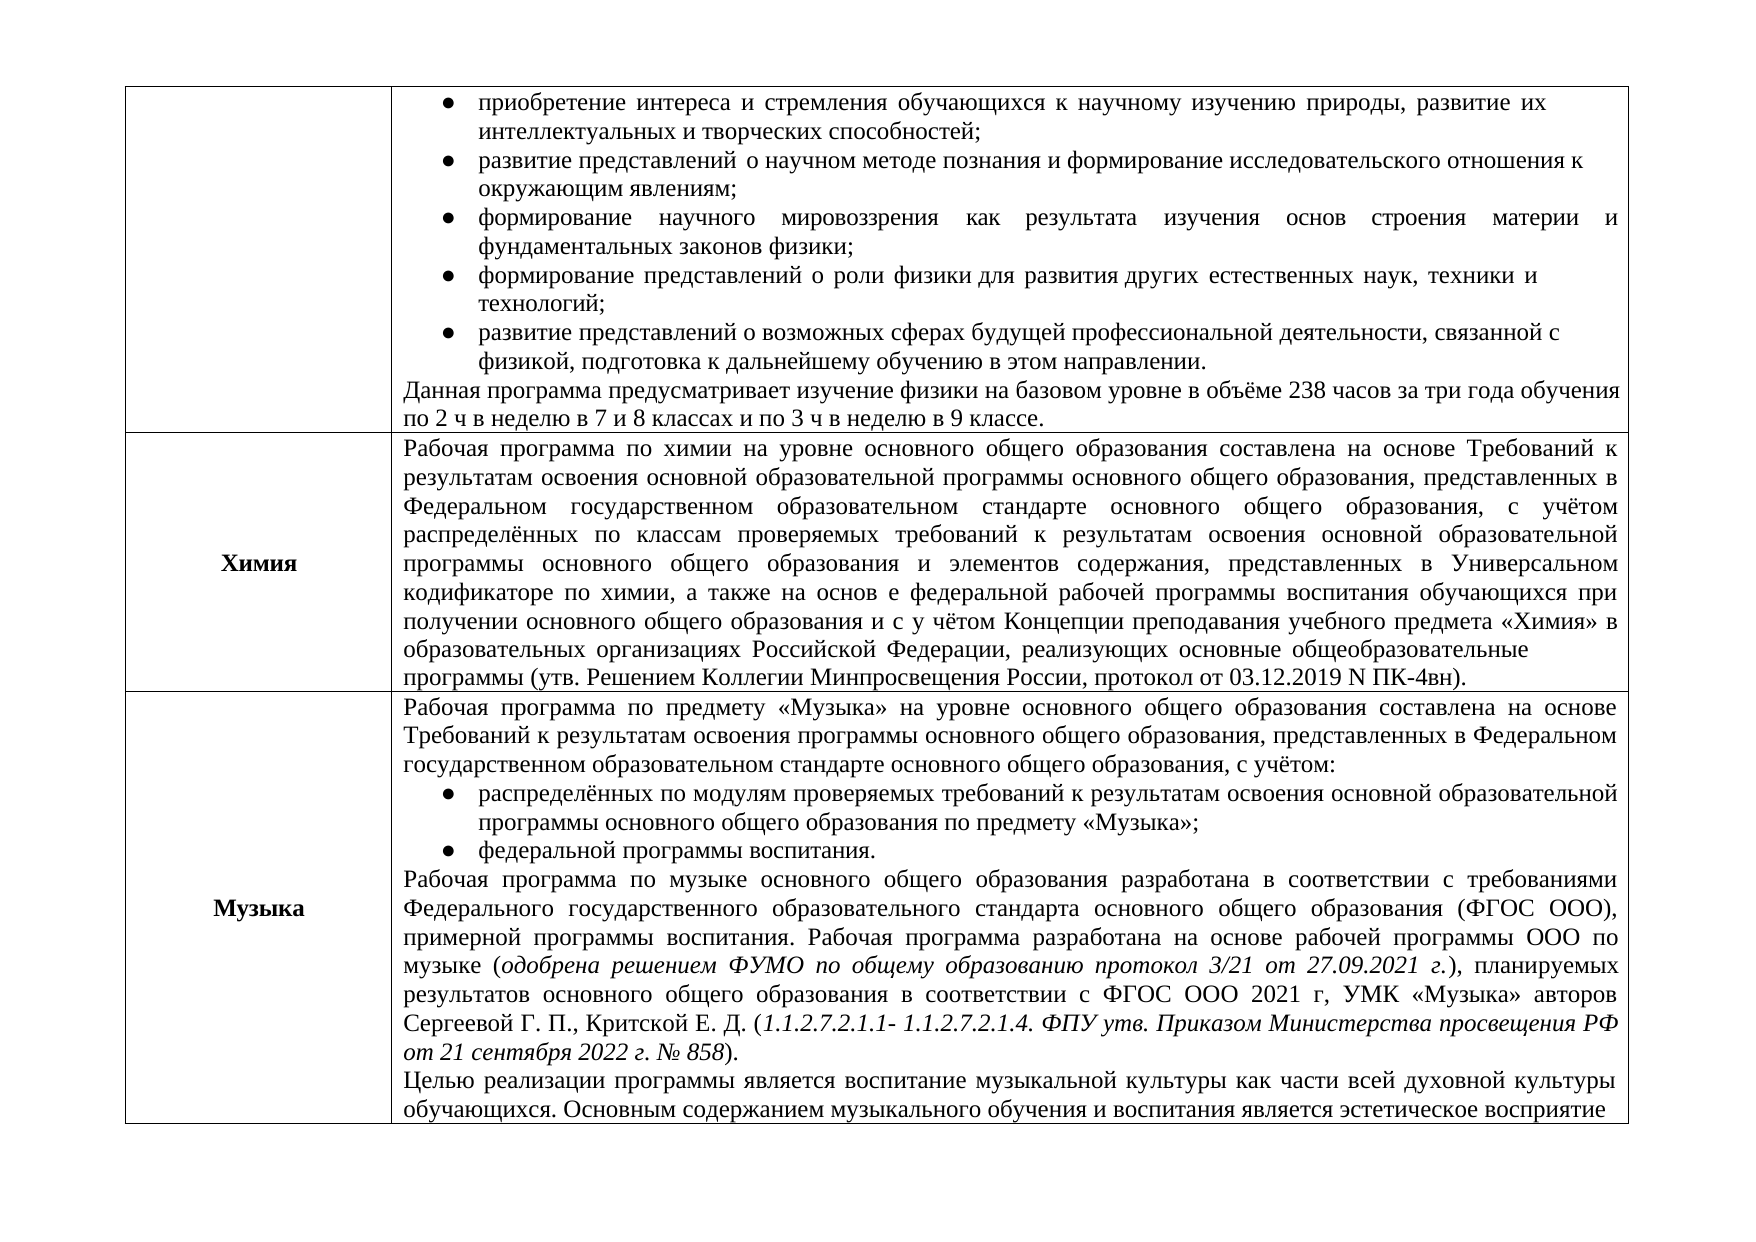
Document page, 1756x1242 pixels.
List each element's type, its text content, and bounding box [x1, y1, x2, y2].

table_cell Рабочая программа по предмету «Музыка» на уровне основного общего образования составлена на основе Требований к результатам освоения программы основного общего образования, представленных в Федеральном государственном образовательном стандарте основного общего образования, с учётом: распределённых по модулям проверяемых требований к результатам освоения основной образовательной программы основного общего образования по предмету «Музыка»; федеральной программы воспитания. Рабочая программа по музыке основного общего образования разработана в соответствии с требованиями Федерального государственного образовательного стандарта основного общего образования (ФГОС ООО), примерной программы воспитания. Рабочая программа разработана на основе рабочей программы ООО по музыке (одобрена решением ФУМО по общему образованию протокол 3/21 от 27.09.2021 г.), планируемых результатов основного общего образования в соответствии с ФГОС ООО 2021 г, УМК «Музыка» авторов Сергеевой Г. П., Критской Е. Д. (1.1.2.7.2.1.1- 1.1.2.7.2.1.4. ФПУ утв. Приказом Министерства просвещения РФ от 21 сентября 2022 г. № 858). Целью реализации программы является воспитание музыкальной культуры как части всей духовной культуры обучающихся. Основным содержанием музыкального обучения и воспитания является эстетическое восприятие [392, 692, 1628, 1123]
table_header приобретение интереса и стремления обучающихся к научному изучению природы, развитие их интеллектуальных и творческих способностей; развитие представлений о научном методе познания и формирование исследовательского отношения к окружающим явлениям; формирование научного мировоззрения как результата изучения основ строения материи и фундаментальных законов физики; формирование представлений о роли физики для развития других естественных наук, техники и технологий; развитие представлений о возможных сферах будущей профессиональной деятельности, связанной с физикой, подготовка к дальнейшему обучению в этом направлении. Данная программа предусматривает изучение физики на базовом уровне в объёме 238 часов за три года обучения по 2 ч в неделю в 7 и 8 классах и по 3 ч в неделю в 9 классе. [392, 87, 1628, 432]
table_cell Химия [126, 433, 391, 691]
table_cell Рабочая программа по химии на уровне основного общего образования составлена на основе Требований к результатам освоения основной образовательной программы основного общего образования, представленных в Федеральном государственном образовательном стандарте основного общего образования, с учётом распределённых по классам проверяемых требований к результатам освоения основной образовательной программы основного общего образования и элементов содержания, представленных в Универсальном кодификаторе по химии, а также на основ е федеральной рабочей программы воспитания обучающихся при получении основного общего образования и с у чётом Концепции преподавания учебного предмета «Химия» в образовательных организациях Российской Федерации, реализующих основные общеобразовательные программы (утв. Решением Коллегии Минпросвещения России, протокол от 03.12.2019 N ПК-4вн). [392, 433, 1628, 691]
table_header [126, 87, 391, 432]
table_cell Музыка [126, 692, 391, 1123]
